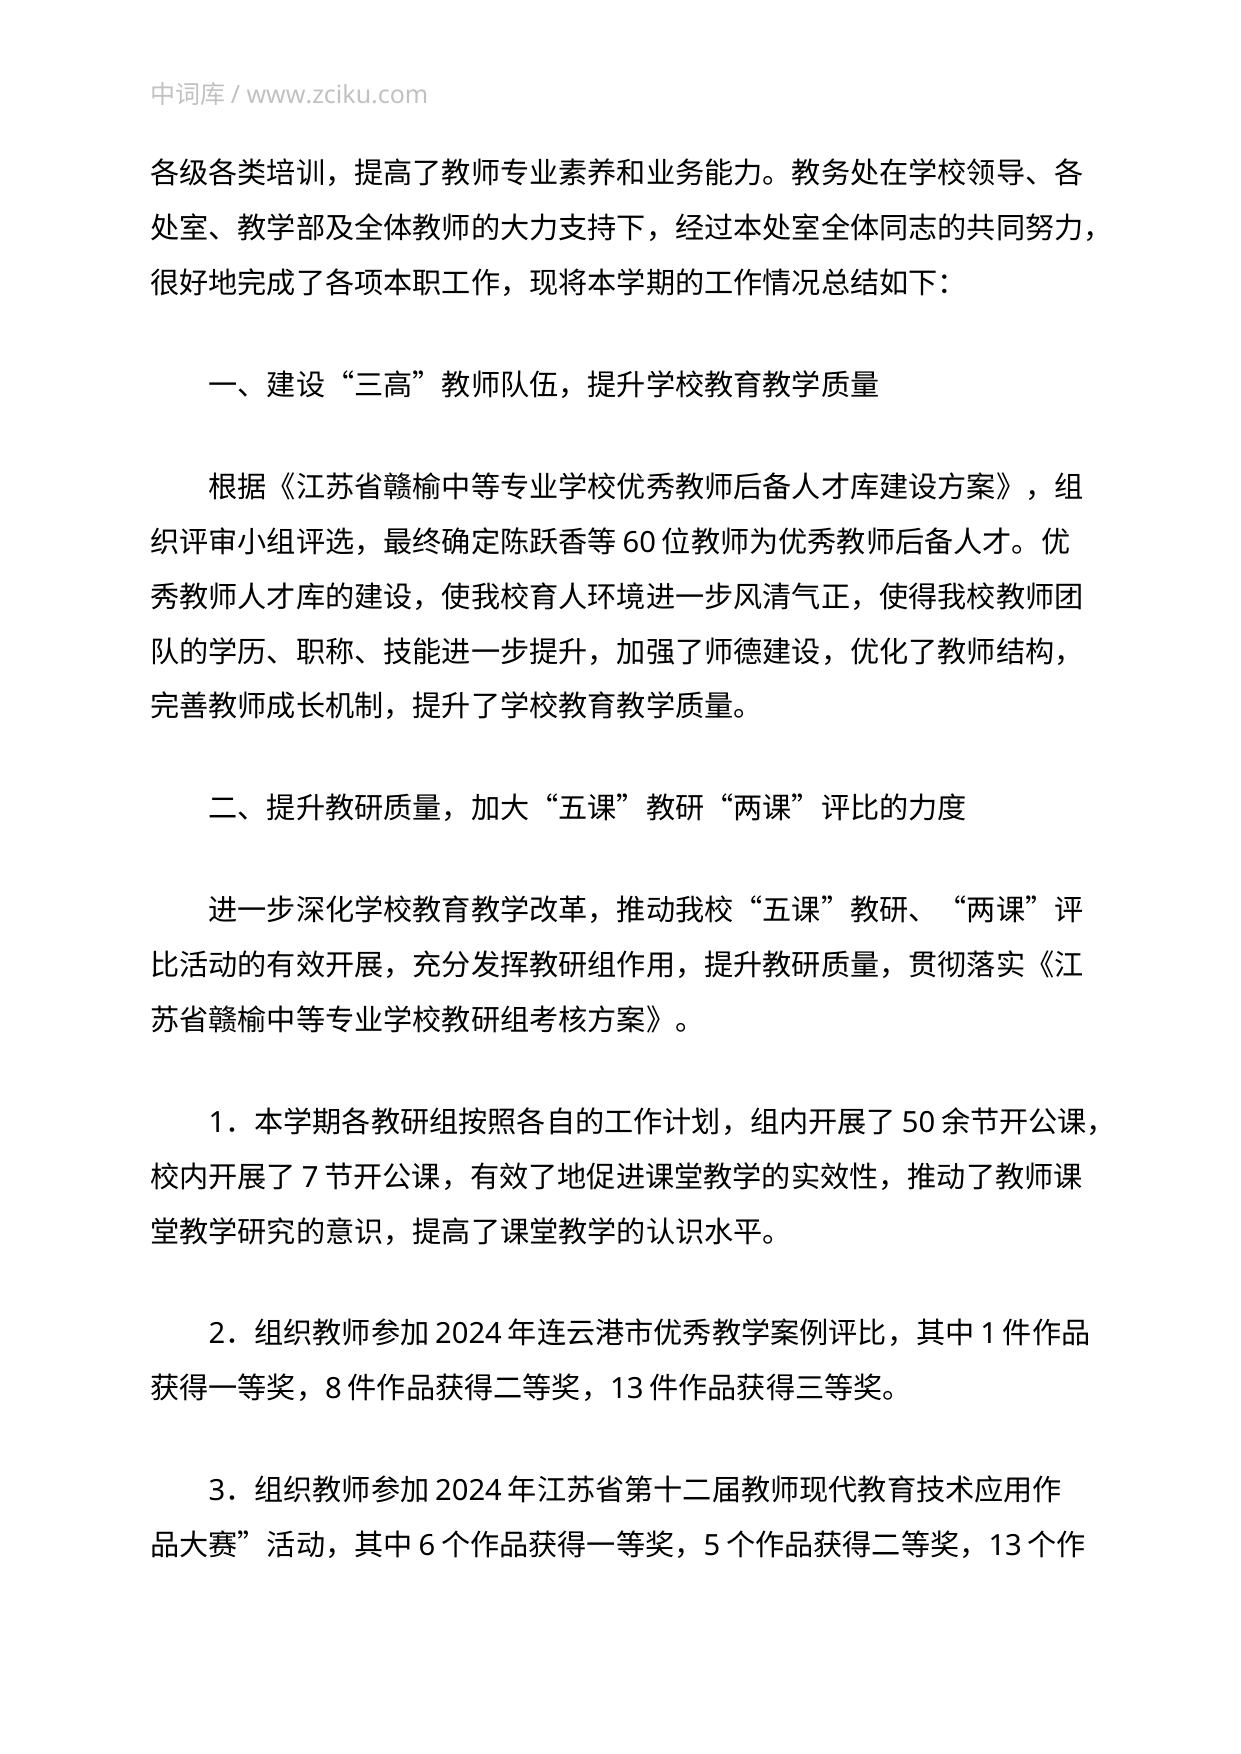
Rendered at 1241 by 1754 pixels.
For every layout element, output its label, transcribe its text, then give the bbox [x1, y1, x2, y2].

text 2．组织教师参加2024年连云港市优秀教学案例评比，其中1件作品获得一等奖，8件作品获得二等奖，13件作品获得三等奖。 [150, 1310, 1090, 1407]
text 一、建设“三高”教师队伍，提升学校教育教学质量 [150, 362, 1090, 404]
text 二、提升教研质量，加大“五课”教研“两课”评比的力度 [150, 785, 1090, 827]
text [150, 1467, 1090, 1564]
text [150, 150, 1090, 302]
text 1．本学期各教研组按照各自的工作计划，组内开展了50余节开公课，校内开展了7节开公课，有效了地促进课堂教学的实效性，推动了教师课堂教学研究的意识，提高了课堂教学的认识水平。 [150, 1098, 1090, 1250]
text 进一步深化学校教育教学改革，推动我校“五课”教研、“两课”评比活动的有效开展，充分发挥教研组作用，提升教研质量，贯彻落实《江苏省赣榆中等专业学校教研组考核方案》。 [150, 887, 1090, 1039]
text 根据《江苏省赣榆中等专业学校优秀教师后备人才库建设方案》，组织评审小组评选，最终确定陈跃香等60位教师为优秀教师后备人才。优秀教师人才库的建设，使我校育人环境进一步风清气正，使得我校教师团队的学历、职称、技能进一步提升，加强了师德建设，优化了教师结构，完善教师成长机制，提升了学校教育教学质量。 [150, 463, 1090, 725]
